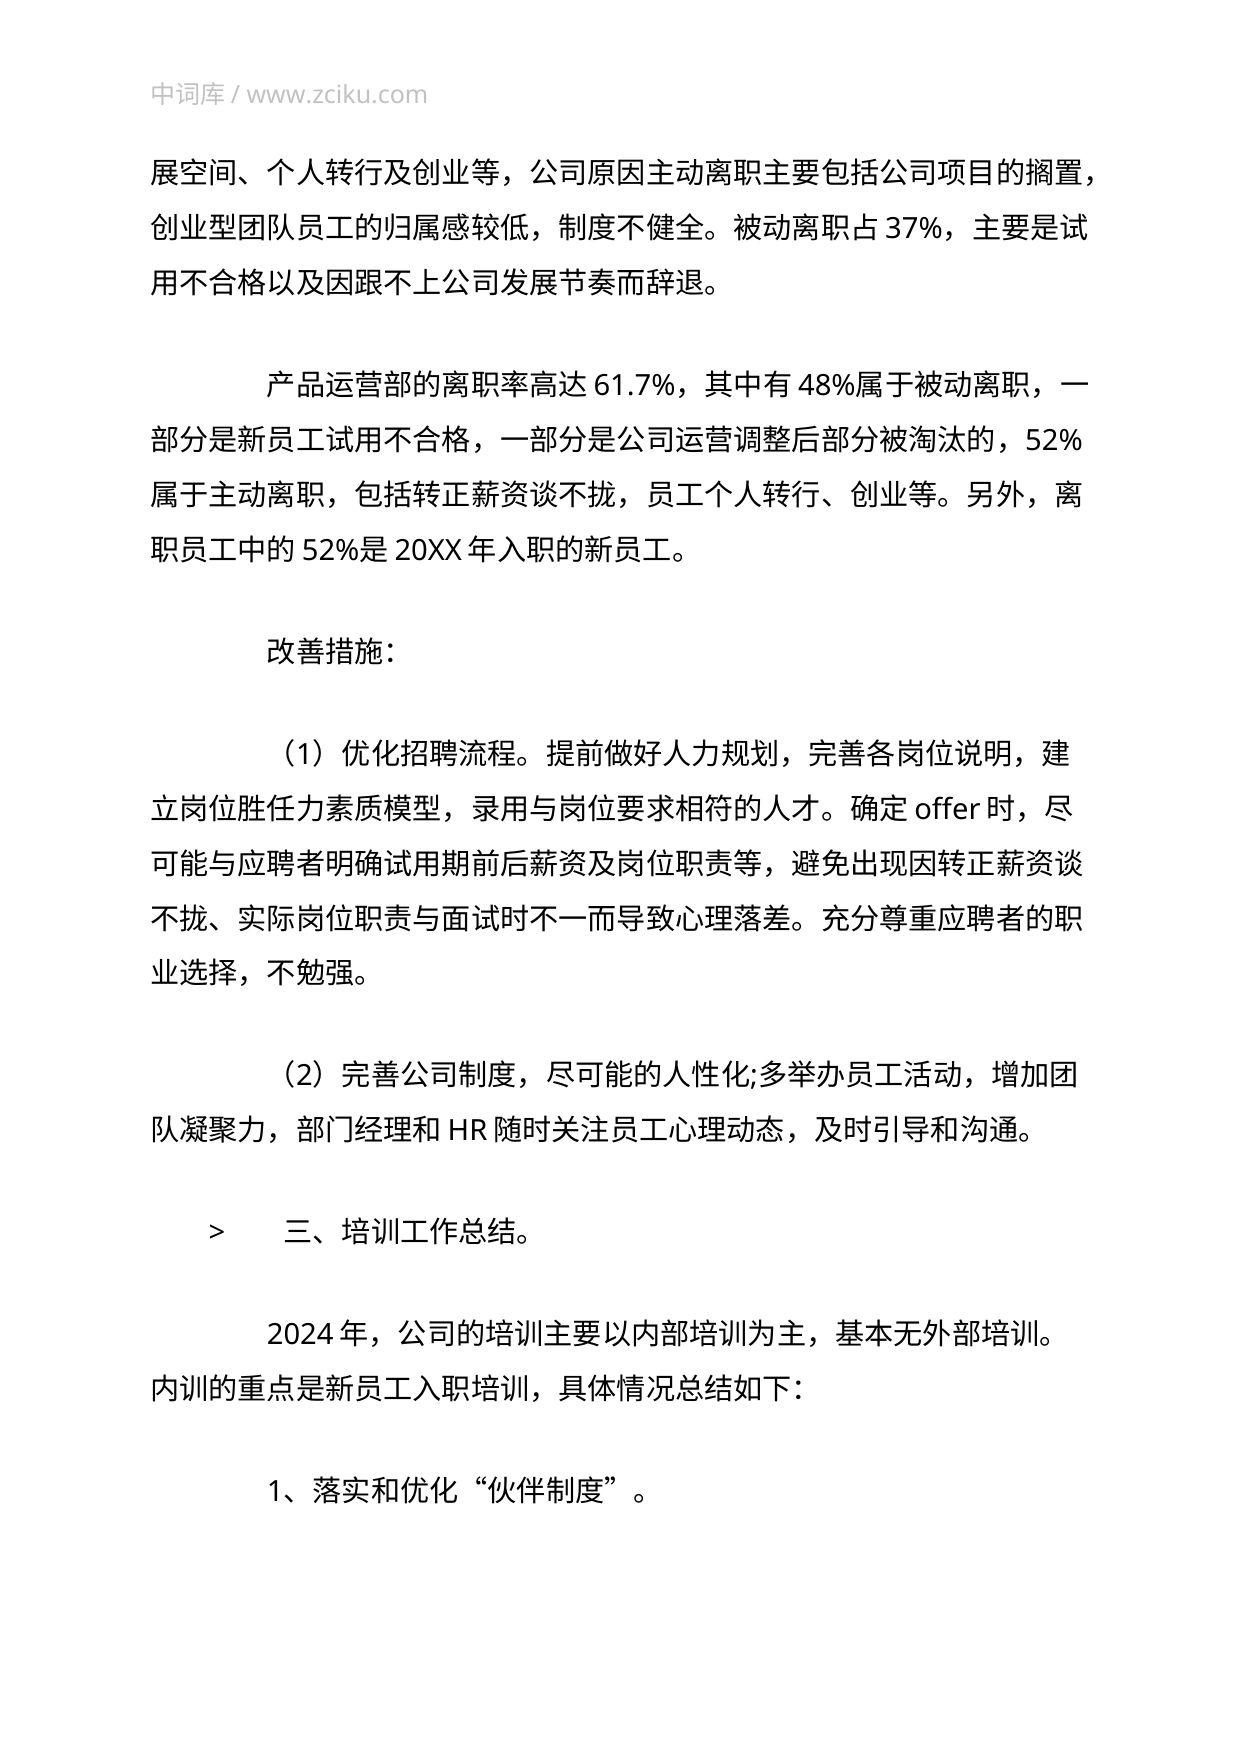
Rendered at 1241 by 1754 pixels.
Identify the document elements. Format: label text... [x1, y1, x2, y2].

text 产品运营部的离职率高达61.7%，其中有48%属于被动离职，一部分是新员工试用不合格，一部分是公司运营调整后部分被淘汰的，52%属于主动离职，包括转正薪资谈不拢，员工个人转行、创业等。另外，离职员工中的52%是20XX年入职的新员工。 [150, 362, 1090, 569]
text （1）优化招聘流程。提前做好人力规划，完善各岗位说明，建立岗位胜任力素质模型，录用与岗位要求相符的人才。确定offer时，尽可能与应聘者明确试用期前后薪资及岗位职责等，避免出现因转正薪资谈不拢、实际岗位职责与面试时不一而导致心理落差。充分尊重应聘者的职业选择，不勉强。 [150, 730, 1090, 992]
text （2）完善公司制度，尽可能的人性化;多举办员工活动，增加团队凝聚力，部门经理和HR随时关注员工心理动态，及时引导和沟通。 [150, 1052, 1090, 1149]
text 2024年，公司的培训主要以内部培训为主，基本无外部培训。内训的重点是新员工入职培训，具体情况总结如下： [150, 1311, 1090, 1408]
text > 三、培训工作总结。 [150, 1209, 1090, 1251]
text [150, 150, 1090, 302]
text 1、落实和优化“伙伴制度”。 [150, 1468, 1090, 1510]
text 改善措施： [150, 628, 1090, 671]
